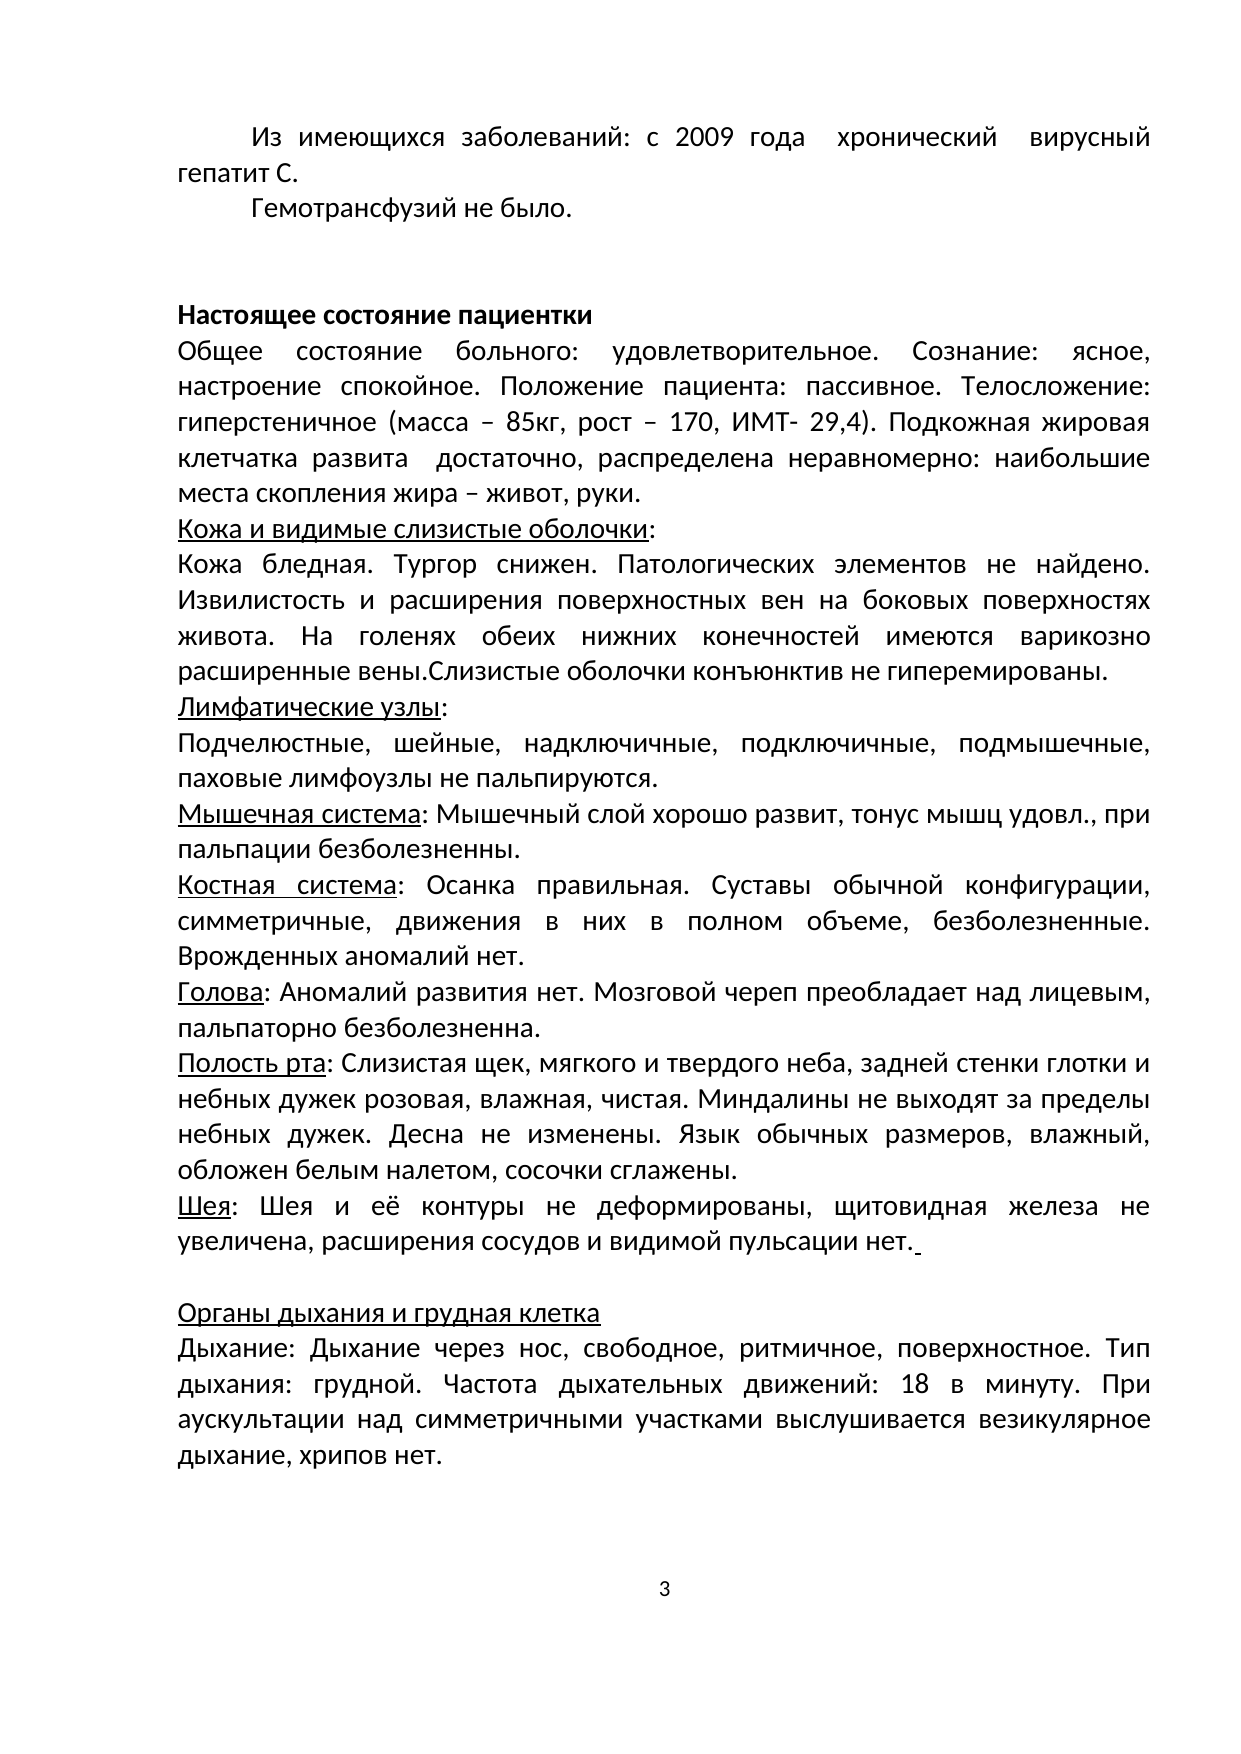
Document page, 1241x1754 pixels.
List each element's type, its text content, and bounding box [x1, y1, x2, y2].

text Общее состояние больного: удовлетворительное. Сознание: ясное, настроение спокойное. Положение пациента: пассивное. Телосложение: гиперстеничное (масса – 85кг, рост – 170, ИМТ- 29,4). Подкожная жировая клетчатка развита достаточно, распределена неравномерно: наибольшие места скопления жира – живот, руки. [177, 332, 1152, 510]
text Кожа и видимые слизистые оболочки: [177, 510, 1152, 546]
text Настоящее состояние пациентки [177, 296, 1152, 332]
text Лимфатические узлы: [177, 688, 1152, 724]
text Голова: Аномалий развития нет. Мозговой череп преобладает над лицевым, пальпаторно безболезненна. [177, 973, 1152, 1044]
text Дыхание: Дыхание через нос, свободное, ритмичное, поверхностное. Тип дыхания: грудной. Частота дыхательных движений: 18 в минуту. При аускультации над симметричными участками выслушивается везикулярное дыхание, хрипов нет. [177, 1329, 1152, 1472]
text Гемотрансфузий не было. [177, 189, 1152, 225]
text Подчелюстные, шейные, надключичные, подключичные, подмышечные, паховые лимфоузлы не пальпируются. [177, 724, 1152, 795]
text Мышечная система: Мышечный слой хорошо развит, тонус мышц удовл., при пальпации безболезненны. [177, 795, 1152, 866]
text Полость рта: Слизистая щек, мягкого и твердого неба, задней стенки глотки и небных дужек розовая, влажная, чистая. Миндалины не выходят за пределы небных дужек. Десна не изменены. Язык обычных размеров, влажный, обложен белым налетом, сосочки сглажены. [177, 1044, 1152, 1187]
text Кожа бледная. Тургор снижен. Патологических элементов не найдено. Извилистость и расширения поверхностных вен на боковых поверхностях живота. На голенях обеих нижних конечностей имеются варикозно расширенные вены.Слизистые оболочки конъюнктив не гиперемированы. [177, 546, 1152, 688]
text Шея: Шея и её контуры не деформированы, щитовидная железа не увеличена, расширения сосудов и видимой пульсации нет. [177, 1187, 1152, 1258]
text Костная система: Осанка правильная. Суставы обычной конфигурации, симметричные, движения в них в полном объеме, безболезненные. Врожденных аномалий нет. [177, 866, 1152, 973]
text Органы дыхания и грудная клетка [177, 1294, 1152, 1329]
text Из имеющихся заболеваний: с 2009 года хронический вирусный гепатит С. [177, 118, 1152, 189]
